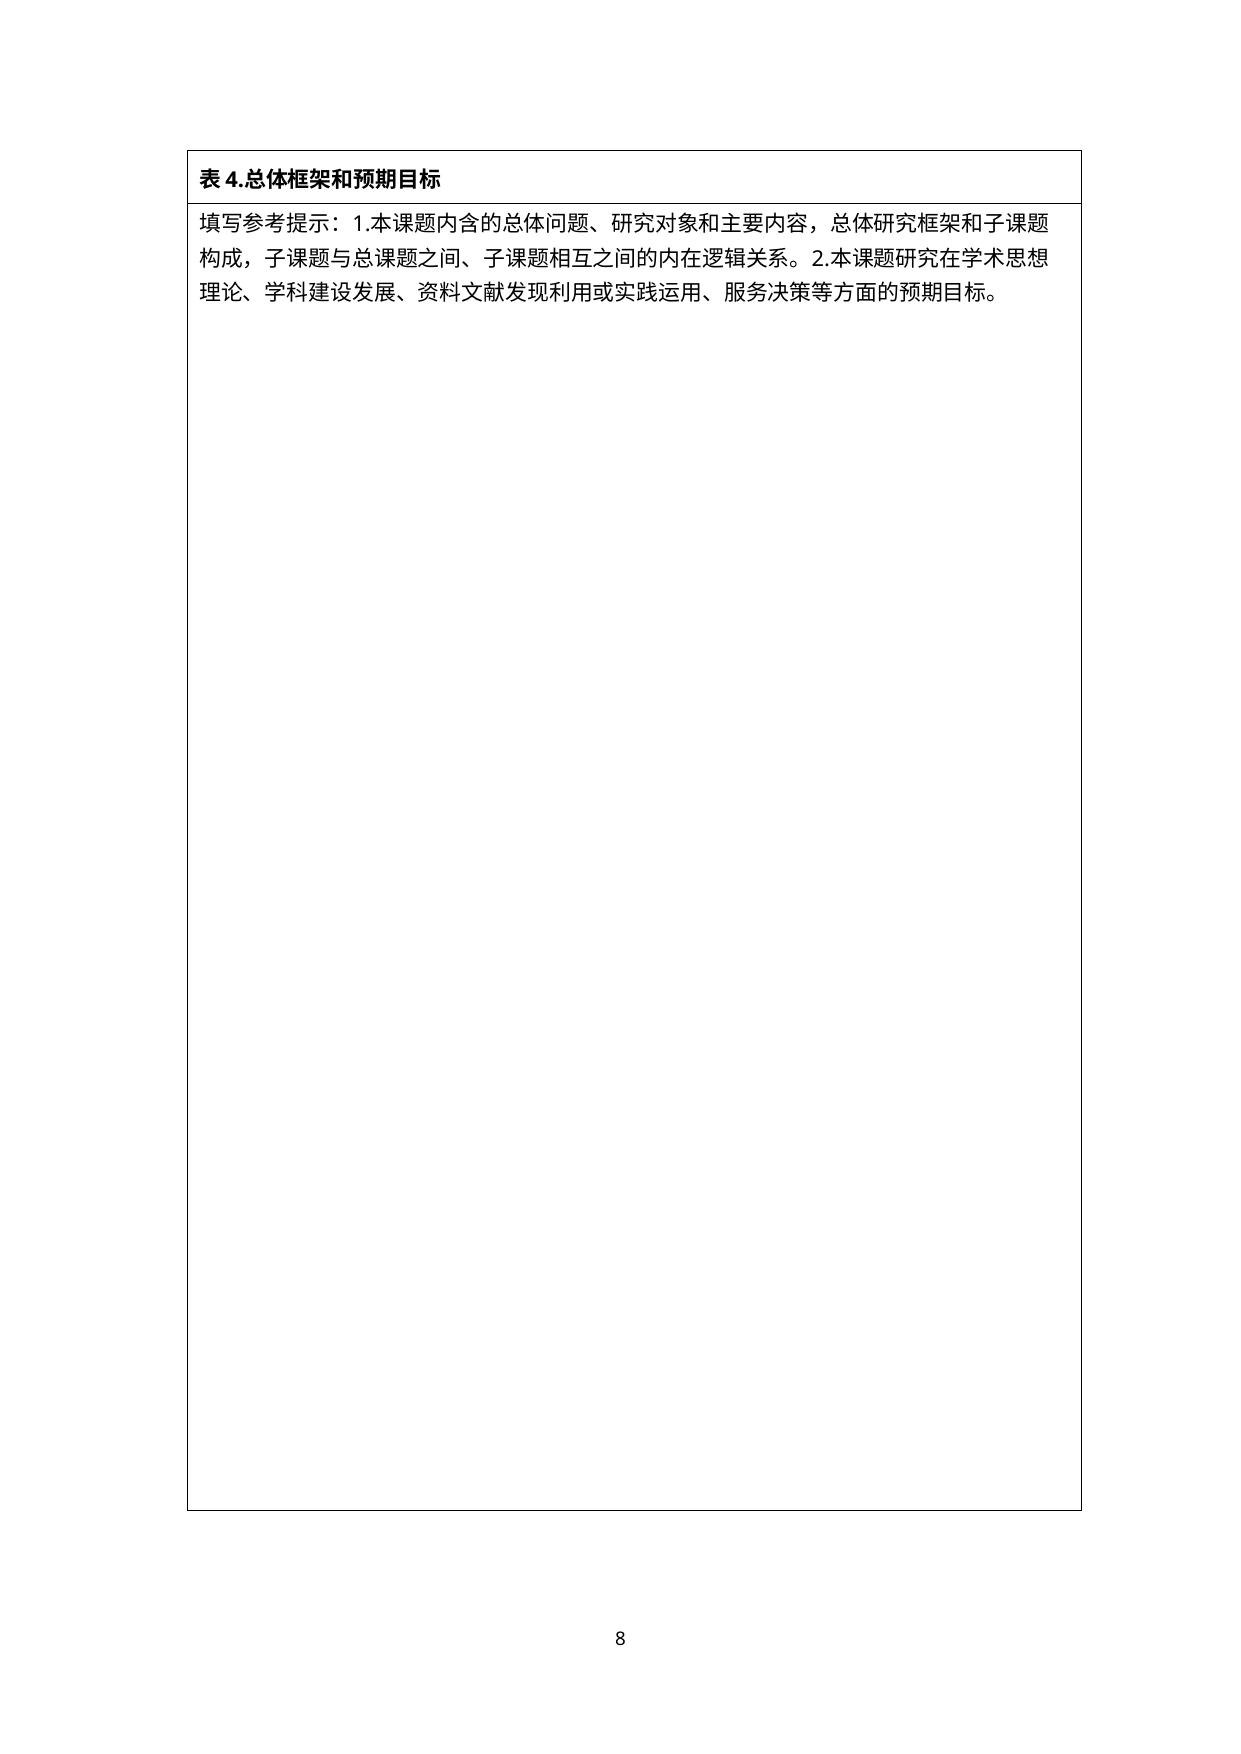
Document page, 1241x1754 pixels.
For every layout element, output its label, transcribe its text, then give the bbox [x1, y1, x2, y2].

table_cell 填写参考提示：1.本课题内含的总体问题、研究对象和主要内容，总体研究框架和子课题构成，子课题与总课题之间、子课题相互之间的内在逻辑关系。2.本课题研究在学术思想理论、学科建设发展、资料文献发现利用或实践运用、服务决策等方面的预期目标。 [188, 204, 1081, 1510]
table_header 表4.总体框架和预期目标 [188, 151, 1081, 203]
